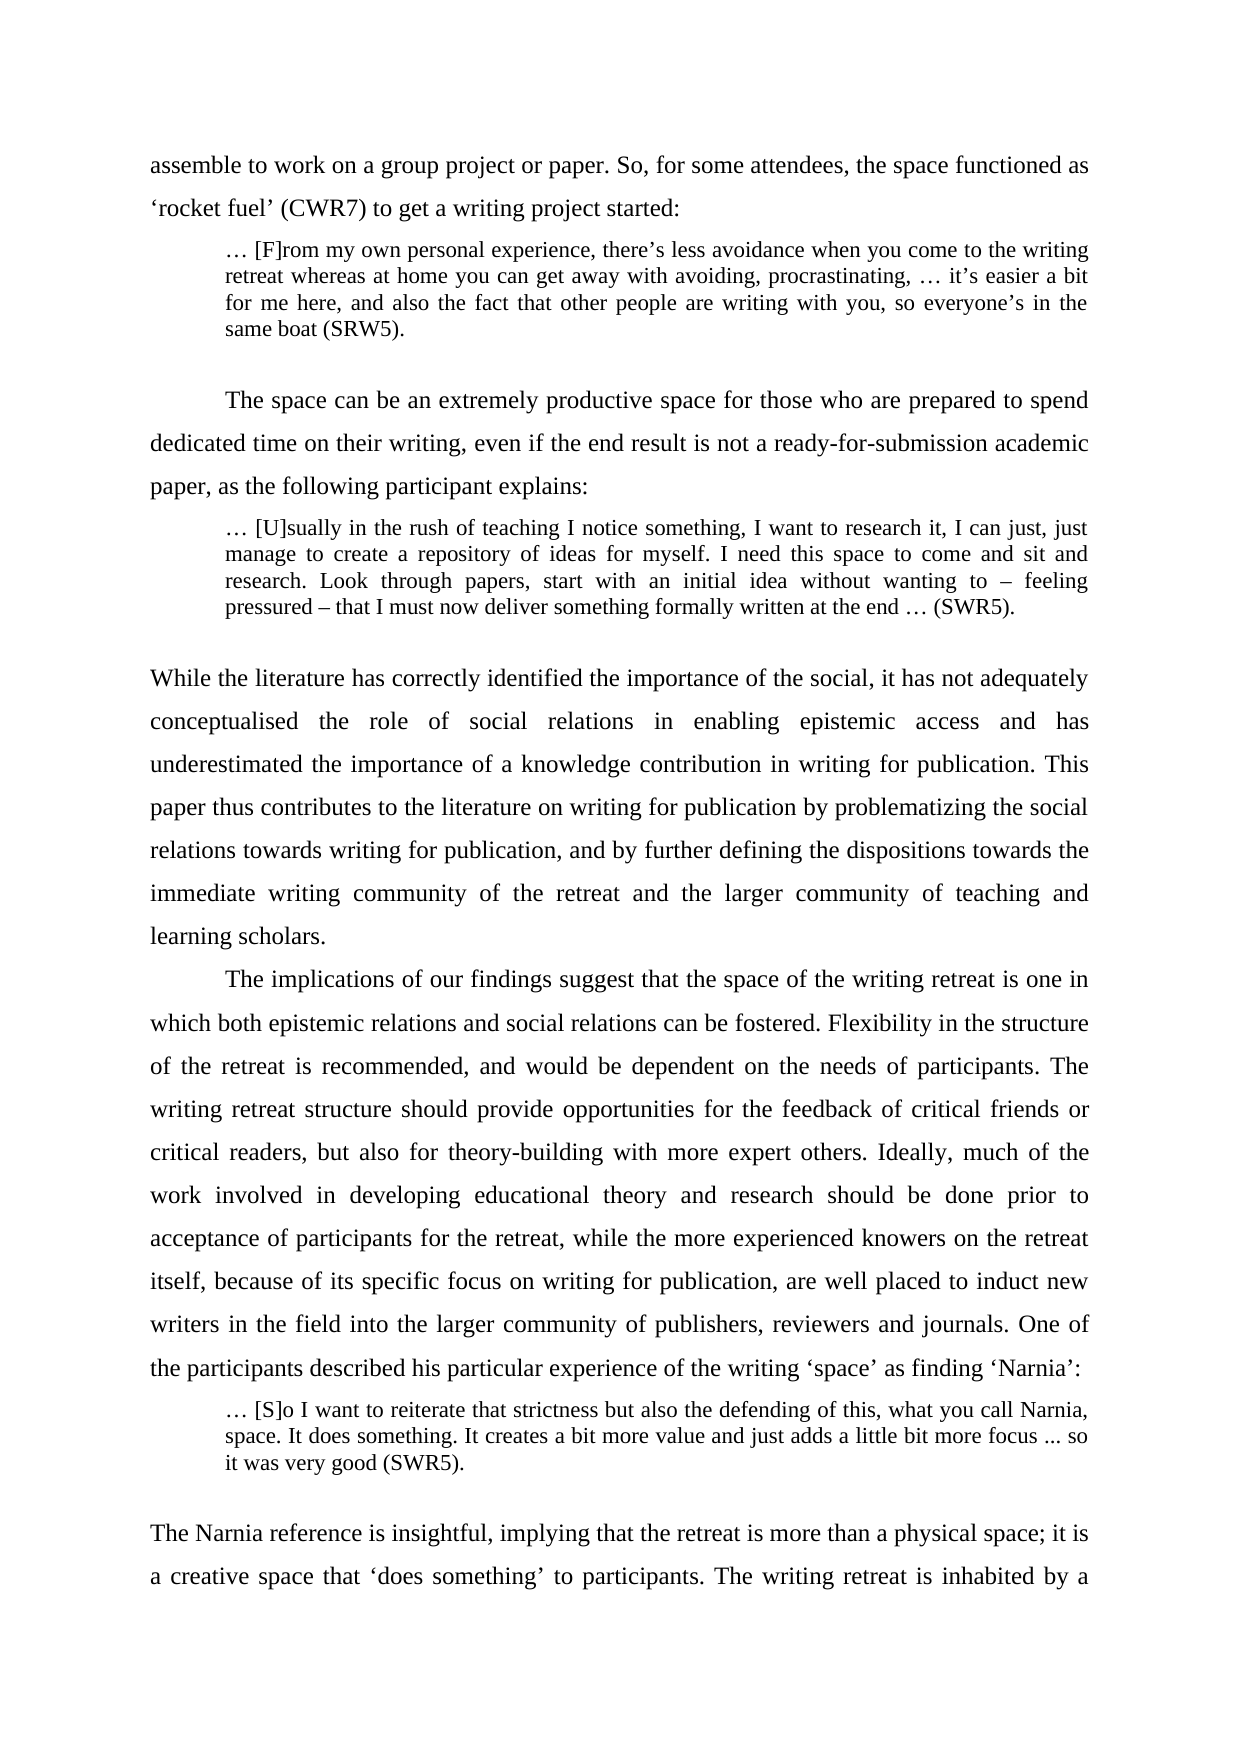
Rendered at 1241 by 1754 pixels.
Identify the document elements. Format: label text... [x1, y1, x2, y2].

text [150, 150, 1090, 222]
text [150, 1518, 1090, 1590]
text … [U]sually in the rush of teaching I notice something, I want to research it, I can just, just manage to create a repository of ideas for myself. I need this space to come and sit and research. Look through papers, start with an initial idea without wanting to – feeling pressured – that I must now deliver something formally written at the end … (SWR5). [225, 514, 1090, 619]
text The implications of our findings suggest that the space of the writing retreat is one in which both epistemic relations and social relations can be fostered. Flexibility in the structure of the retreat is recommended, and would be dependent on the needs of participants. The writing retreat structure should provide opportunities for the feedback of critical friends or critical readers, but also for theory-building with more expert others. Ideally, much of the work involved in developing educational theory and research should be done prior to acceptance of participants for the retreat, while the more experienced knowers on the retreat itself, because of its specific focus on writing for publication, are well placed to induct new writers in the field into the larger community of publishers, reviewers and journals. One of the participants described his particular experience of the writing ‘space’ as finding ‘Narnia’: [150, 964, 1090, 1381]
text … [S]o I want to reiterate that strictness but also the defending of this, what you call Narnia, space. It does something. It creates a bit more value and just adds a little bit more focus ... so it was very good (SWR5). [225, 1396, 1090, 1475]
text The space can be an extremely productive space for those who are prepared to spend dedicated time on their writing, even if the end result is not a ready-for-submission academic paper, as the following participant explains: [150, 385, 1090, 500]
text … [F]rom my own personal experience, there’s less avoidance when you come to the writing retreat whereas at home you can get away with avoiding, procrastinating, … it’s easier a bit for me here, and also the fact that other people are writing with you, so everyone’s in the same boat (SRW5). [225, 236, 1090, 342]
text While the literature has correctly identified the importance of the social, it has not adequately conceptualised the role of social relations in enabling epistemic access and has underestimated the importance of a knowledge contribution in writing for publication. This paper thus contributes to the literature on writing for publication by problematizing the social relations towards writing for publication, and by further defining the dispositions towards the immediate writing community of the retreat and the larger community of teaching and learning scholars. [150, 663, 1090, 950]
